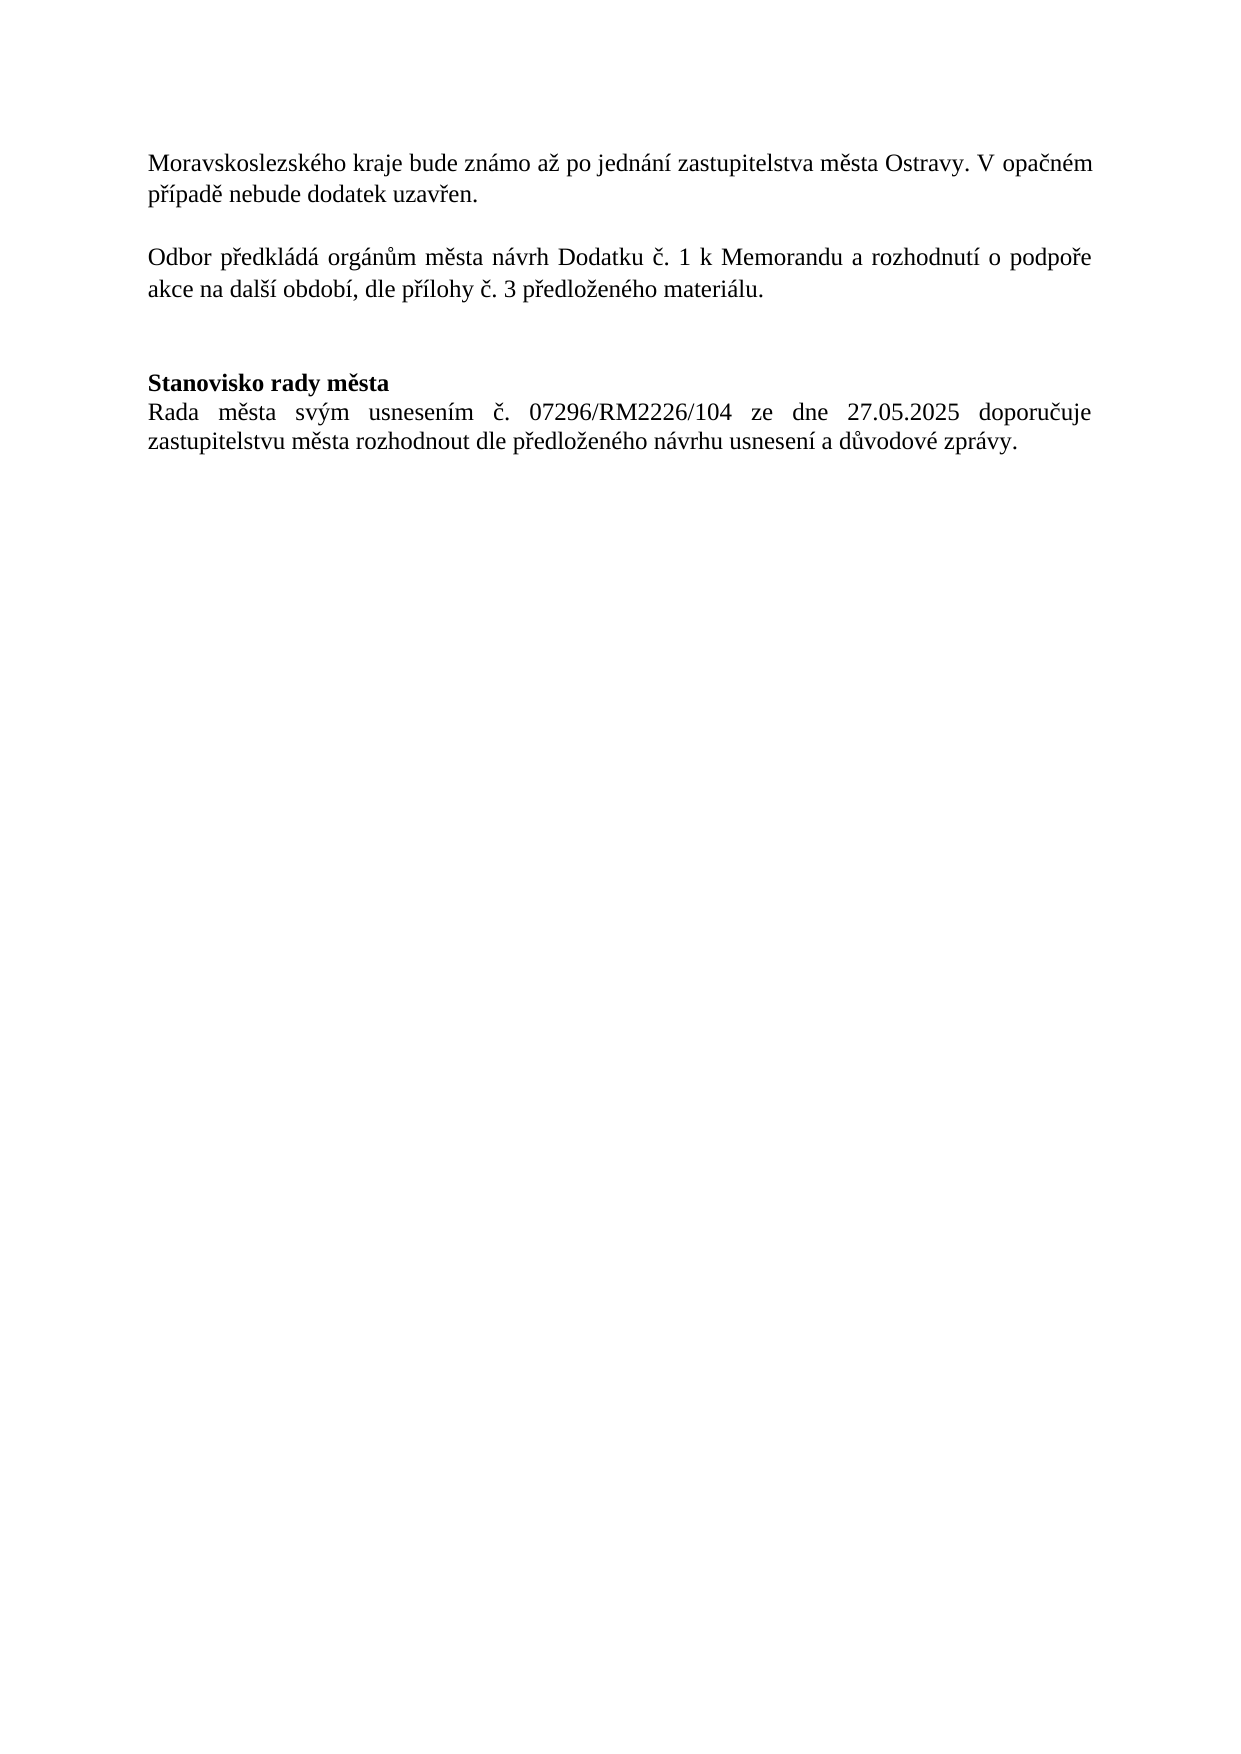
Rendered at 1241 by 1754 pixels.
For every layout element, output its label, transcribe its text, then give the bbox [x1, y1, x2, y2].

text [148, 148, 1093, 208]
text Rada města svým usnesením č. 07296/RM2226/104 ze dne 27.05.2025 doporučuje zastupitelstvu města rozhodnout dle předloženého návrhu usnesení a důvodové zprávy. [148, 397, 1093, 455]
text Stanovisko rady města [148, 368, 1093, 397]
text Odbor předkládá orgánům města návrh Dodatku č. 1 k Memorandu a rozhodnutí o podpoře akce na další období, dle přílohy č. 3 předloženého materiálu. [148, 242, 1093, 303]
